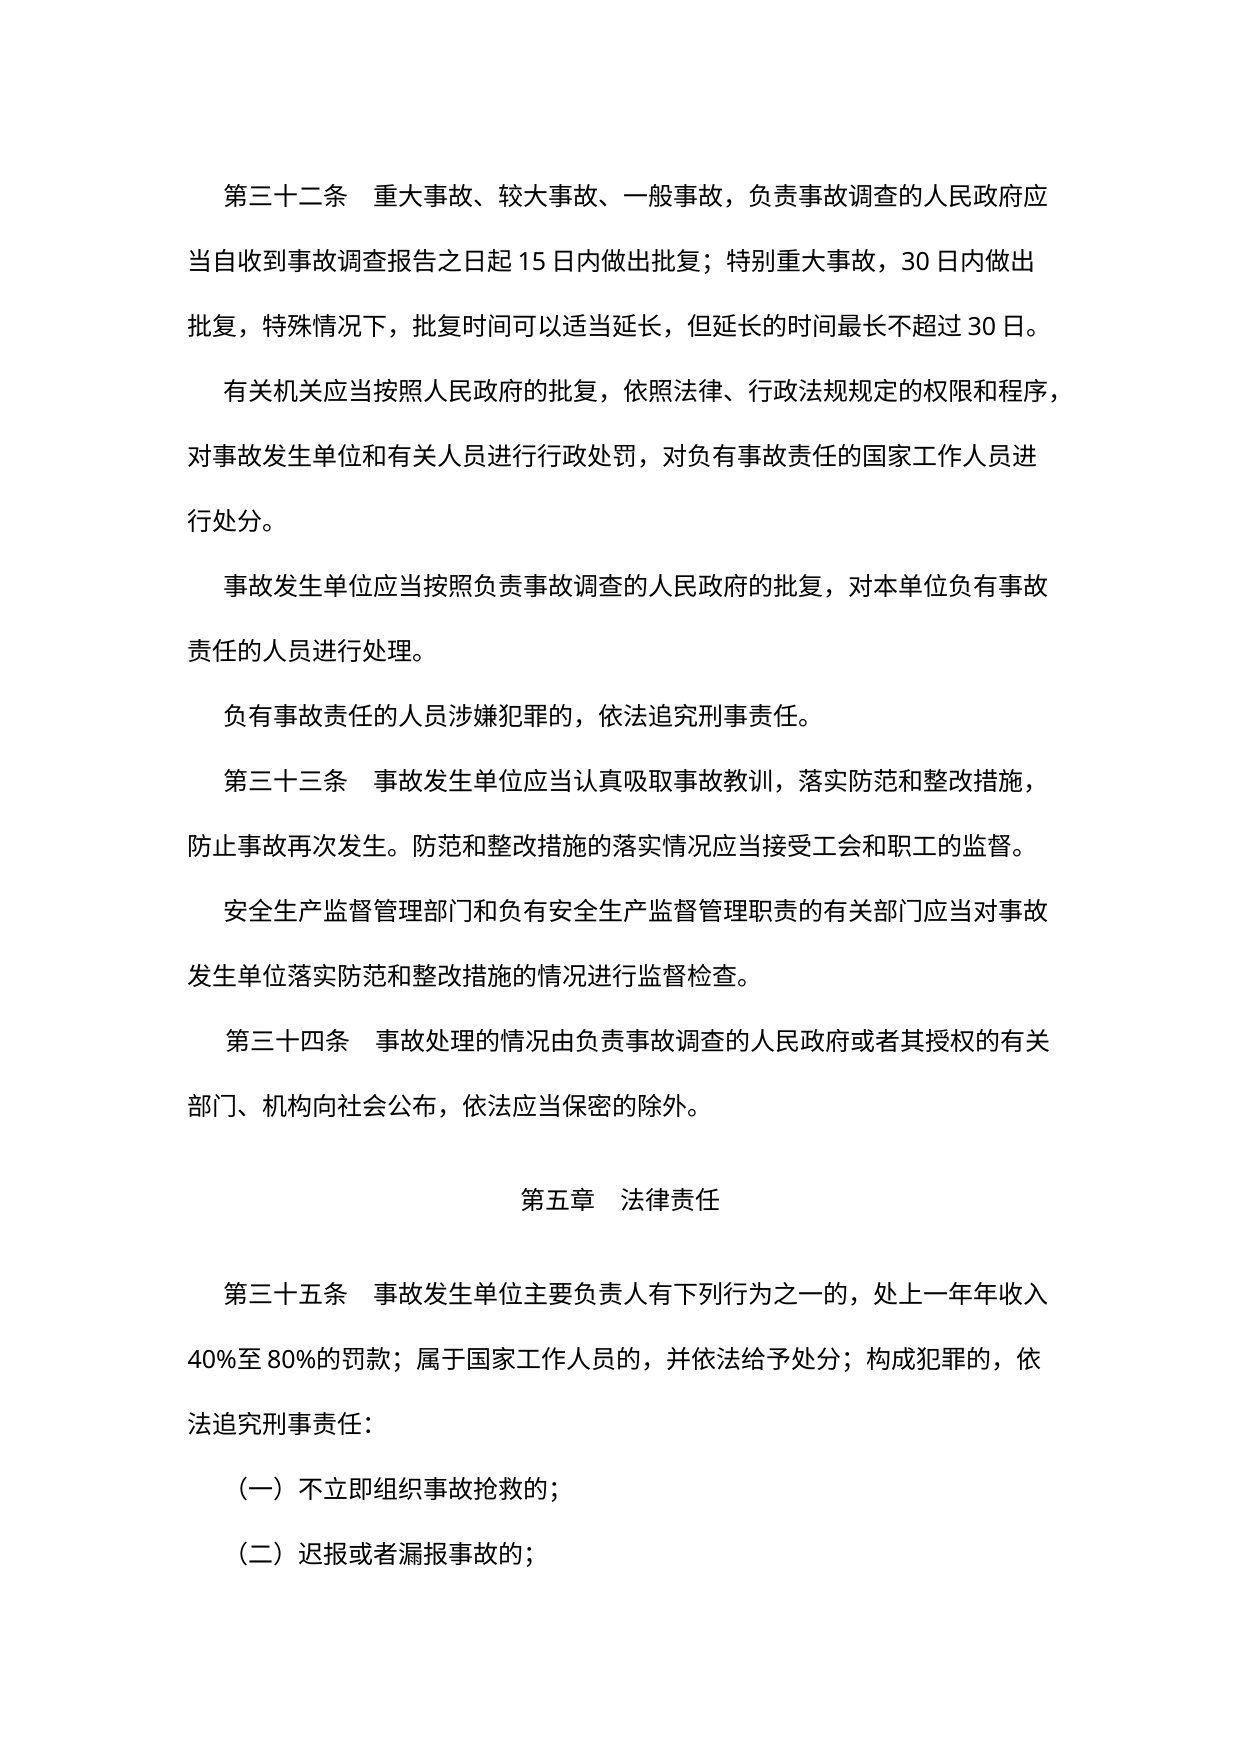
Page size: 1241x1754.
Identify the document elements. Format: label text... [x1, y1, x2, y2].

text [187, 1260, 1053, 1585]
text 第三十二条 重大事故、较大事故、一般事故，负责事故调查的人民政府应当自收到事故调查报告之日起15日内做出批复；特别重大事故，30日内做出批复，特殊情况下，批复时间可以适当延长，但延长的时间最长不超过30日。 有关机关应当按照人民政府的批复，依照法律、行政法规规定的权限和程序，对事故发生单位和有关人员进行行政处罚，对负有事故责任的国家工作人员进行处分。 事故发生单位应当按照负责事故调查的人民政府的批复，对本单位负有事故责任的人员进行处理。 负有事故责任的人员涉嫌犯罪的，依法追究刑事责任。 第三十三条 事故发生单位应当认真吸取事故教训，落实防范和整改措施，防止事故再次发生。防范和整改措施的落实情况应当接受工会和职工的监督。 安全生产监督管理部门和负有安全生产监督管理职责的有关部门应当对事故发生单位落实防范和整改措施的情况进行监督检查。 第三十四条 事故处理的情况由负责事故调查的人民政府或者其授权的有关部门、机构向社会公布，依法应当保密的除外。 [187, 162, 1053, 1137]
text 第五章 法律责任 [187, 1166, 1053, 1231]
